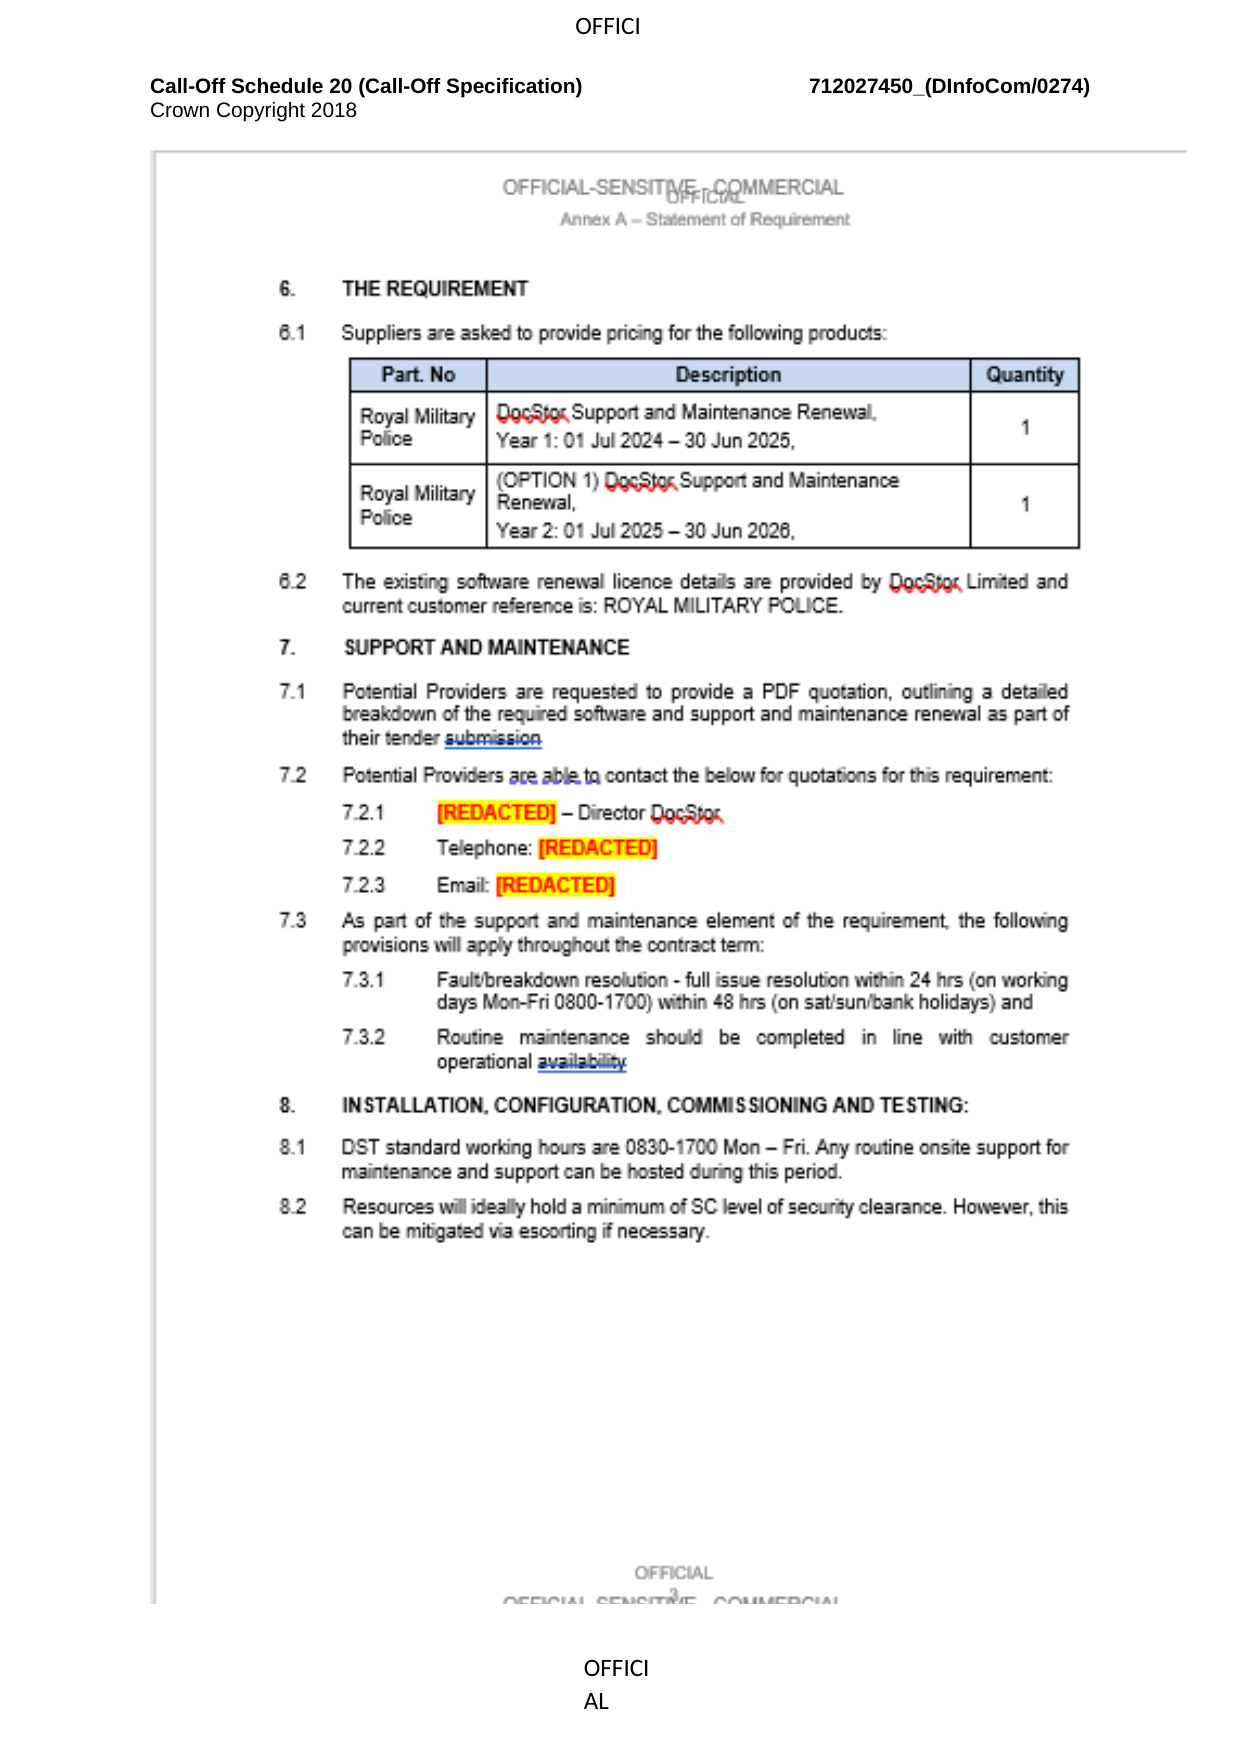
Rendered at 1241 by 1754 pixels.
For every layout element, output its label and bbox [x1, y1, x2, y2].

picture [150, 150, 1187, 1604]
